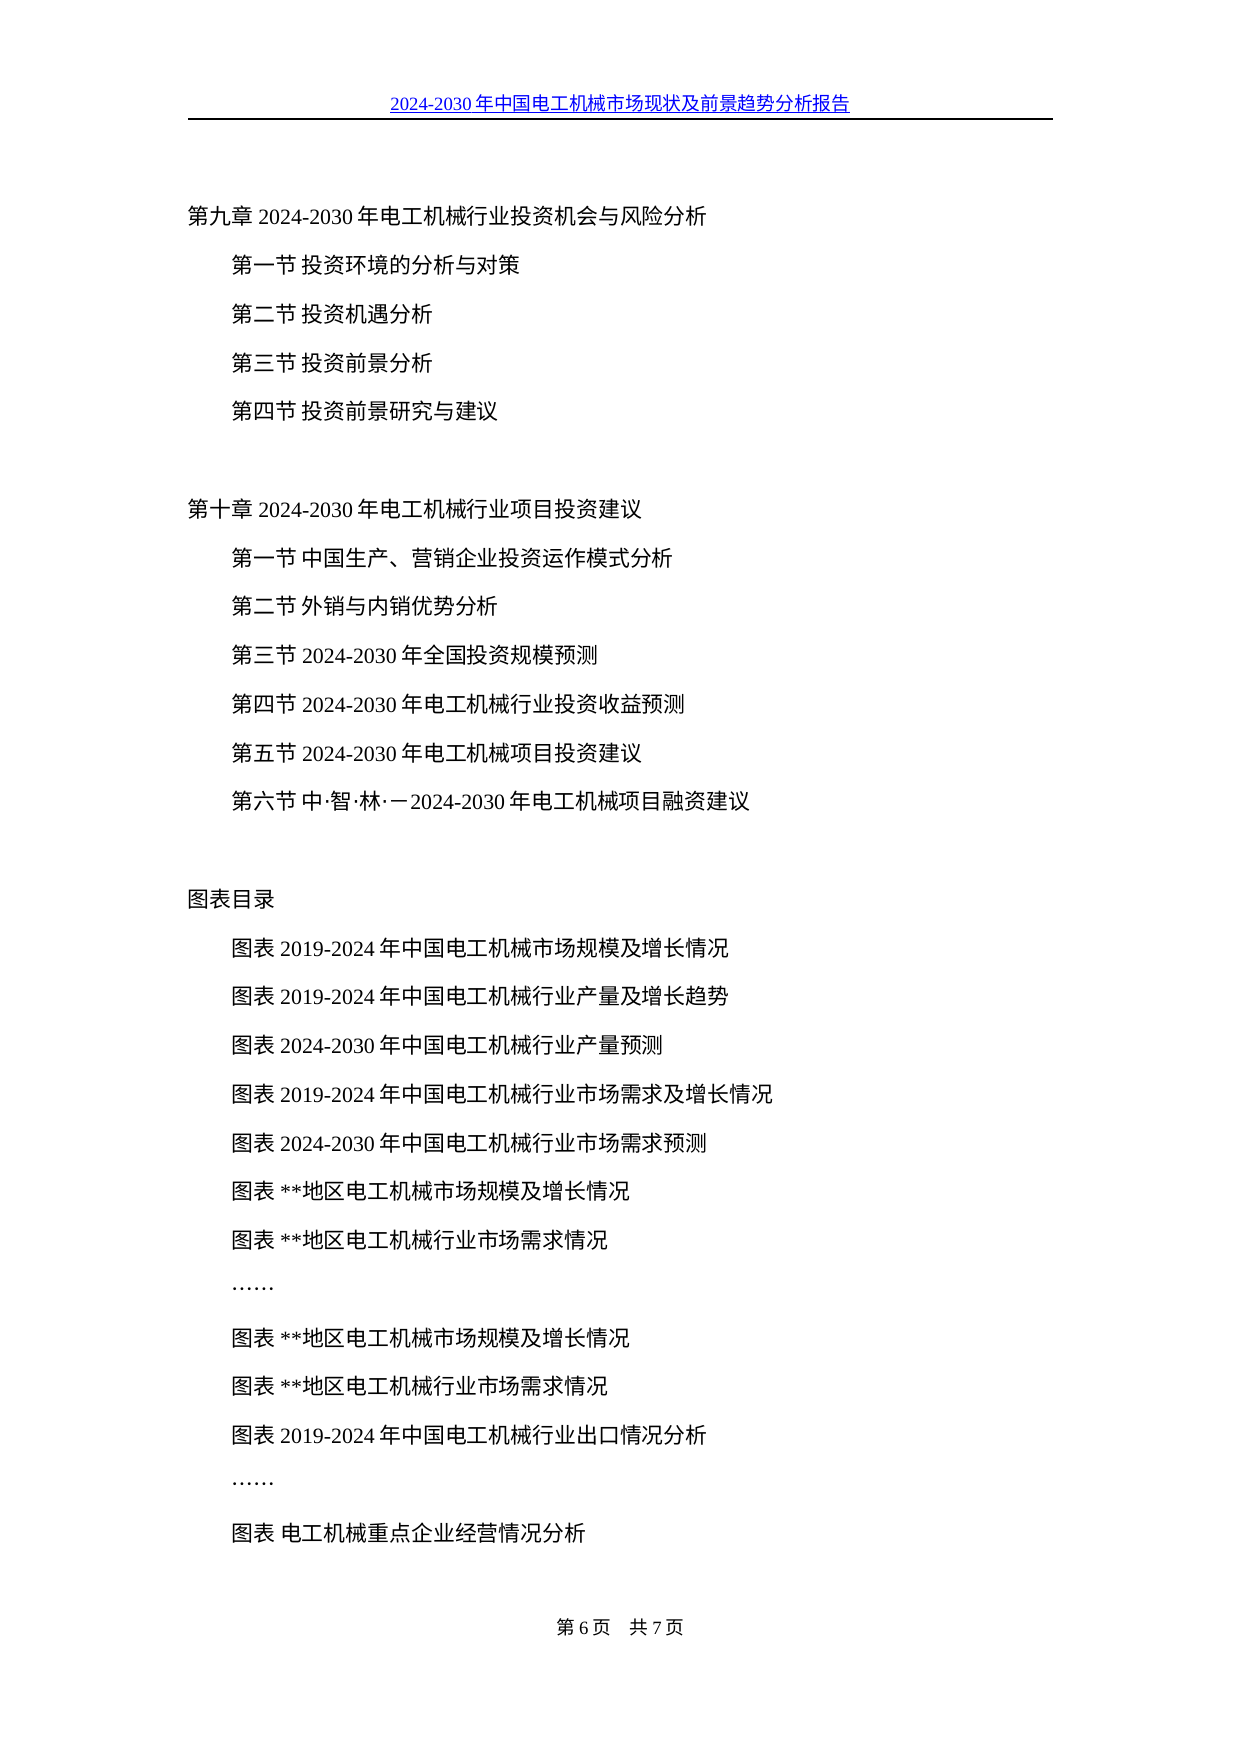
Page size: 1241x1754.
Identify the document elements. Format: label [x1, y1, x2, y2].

text [187, 150, 1053, 1548]
